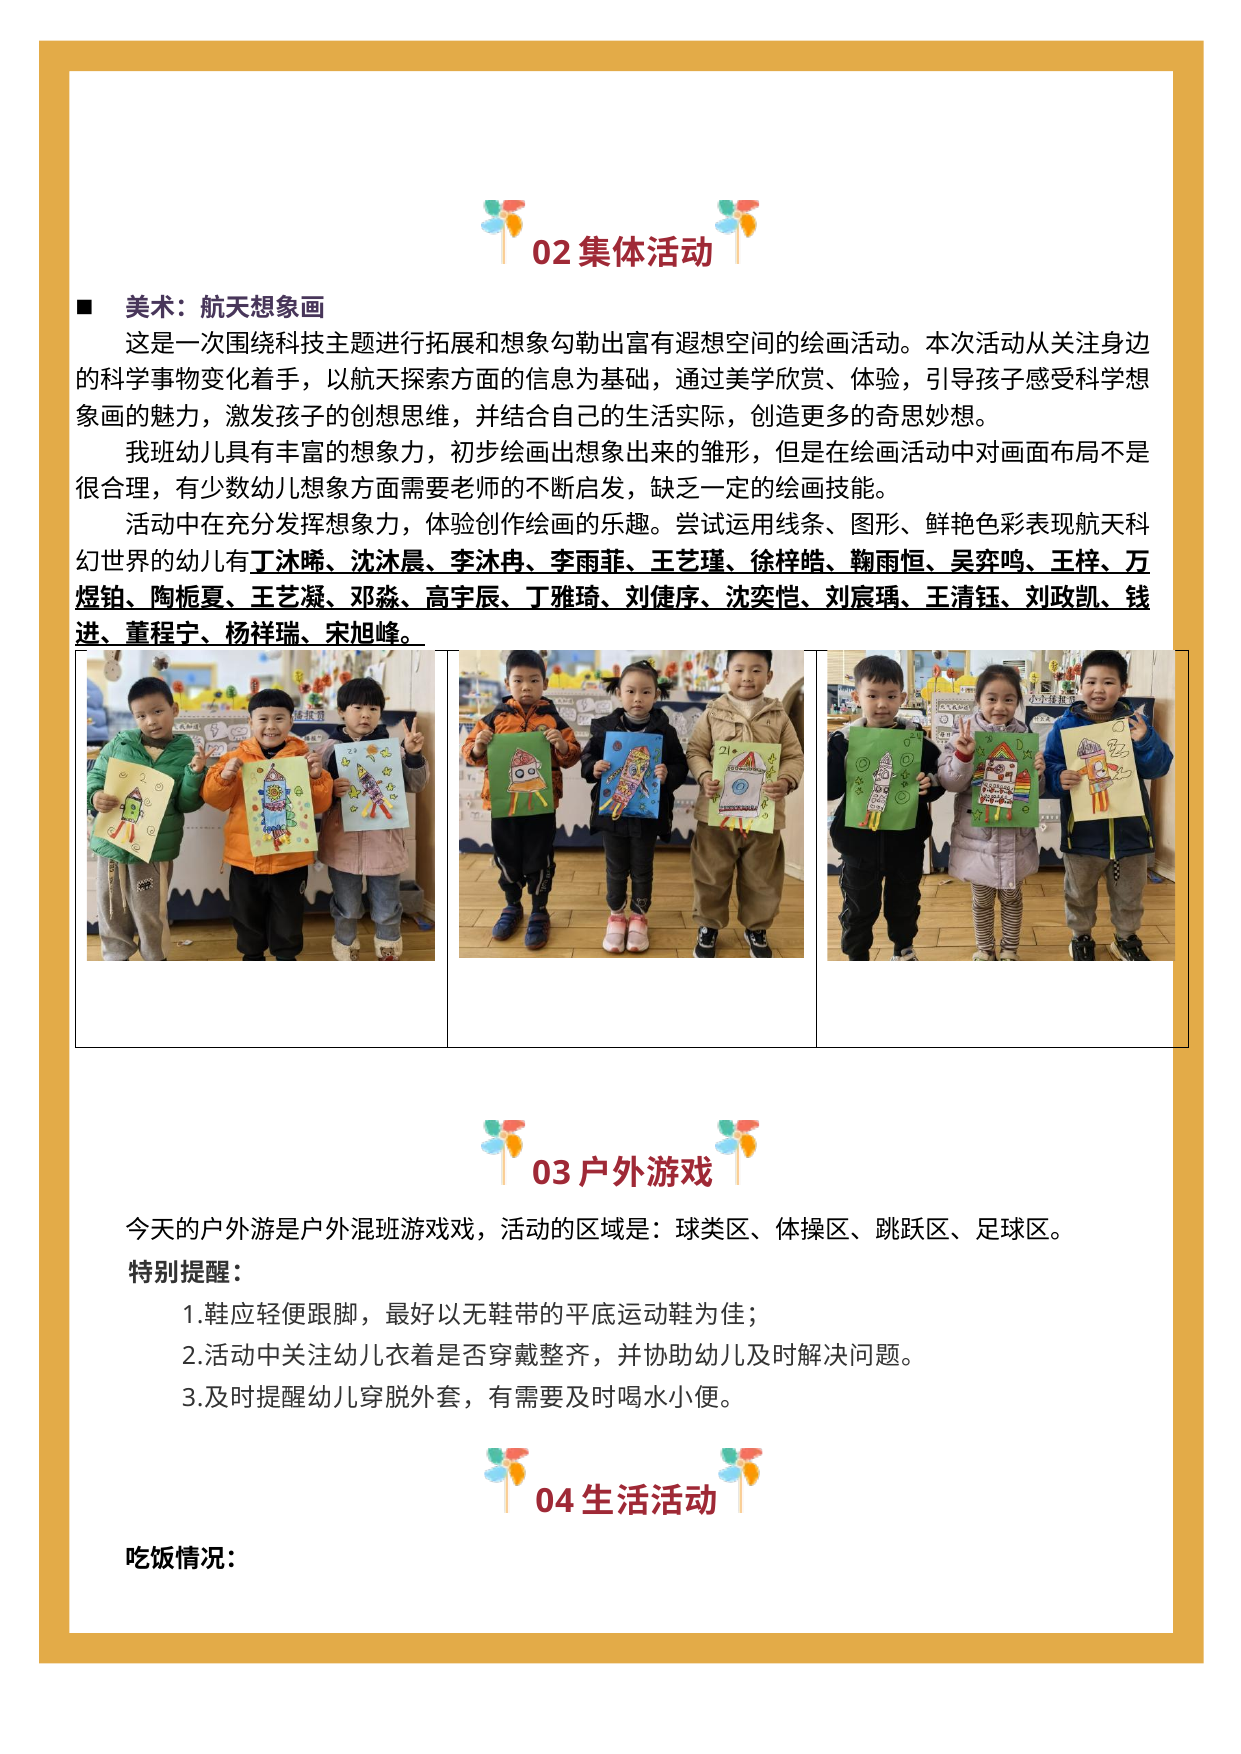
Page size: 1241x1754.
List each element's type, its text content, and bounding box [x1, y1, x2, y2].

picture [827, 650, 1176, 961]
text 活动中在充分发挥想象力，体验创作绘画的乐趣。尝试运用线条、图形、鲜艳色彩表现航天科幻世界的幼儿有丁沐晞、沈沐晨、李沐冉、李雨菲、王艺瑾、徐梓皓、鞠雨恒、吴弈鸣、王梓、万煜铂、陶栀夏、王艺凝、邓淼、高宇辰、丁雅琦、刘倢序、沈奕恺、刘宸瑀、王清钰、刘政凯、钱进、董程宁、杨祥瑞、宋旭峰。 [75, 505, 1165, 650]
table_header [76, 651, 447, 1047]
list 美术：航天想象画 [75, 289, 1165, 323]
text 我班幼儿具有丰富的想象力，初步绘画出想象出来的雏形，但是在绘画活动中对画面布局不是很合理，有少数幼儿想象方面需要老师的不断启发，缺乏一定的绘画技能。 [75, 432, 1165, 505]
picture [481, 200, 526, 264]
text 03户外游戏 [75, 1133, 1165, 1197]
picture [484, 1448, 529, 1513]
text 这是一次围绕科技主题进行拓展和想象勾勒出富有遐想空间的绘画活动。本次活动从关注身边的科学事物变化着手，以航天探索方面的信息为基础，通过美学欣赏、体验，引导孩子感受科学想象画的魅力，激发孩子的创想思维，并结合自己的生活实际，创造更多的奇思妙想。 [75, 323, 1165, 432]
text 02集体活动 [75, 212, 1165, 277]
picture [481, 1120, 526, 1185]
picture [459, 650, 804, 958]
text 04生活活动 [75, 1461, 1165, 1525]
text 1.鞋应轻便跟脚，最好以无鞋带的平底运动鞋为佳； [75, 1300, 1165, 1329]
text 特别提醒： [75, 1259, 1165, 1288]
text 2.活动中关注幼儿衣着是否穿戴整齐，并协助幼儿及时解决问题。 [75, 1342, 1165, 1371]
picture [718, 1448, 763, 1513]
picture [715, 1120, 760, 1185]
table_header [817, 651, 1188, 1047]
text 今天的户外游是户外混班游戏戏，活动的区域是：球类区、体操区、跳跃区、足球区。 [75, 1210, 1165, 1246]
text 3.及时提醒幼儿穿脱外套，有需要及时喝水小便。 [75, 1383, 1165, 1412]
picture [715, 200, 760, 264]
text 吃饭情况： [75, 1538, 1165, 1575]
picture [86, 650, 435, 961]
table_header [448, 651, 816, 1047]
